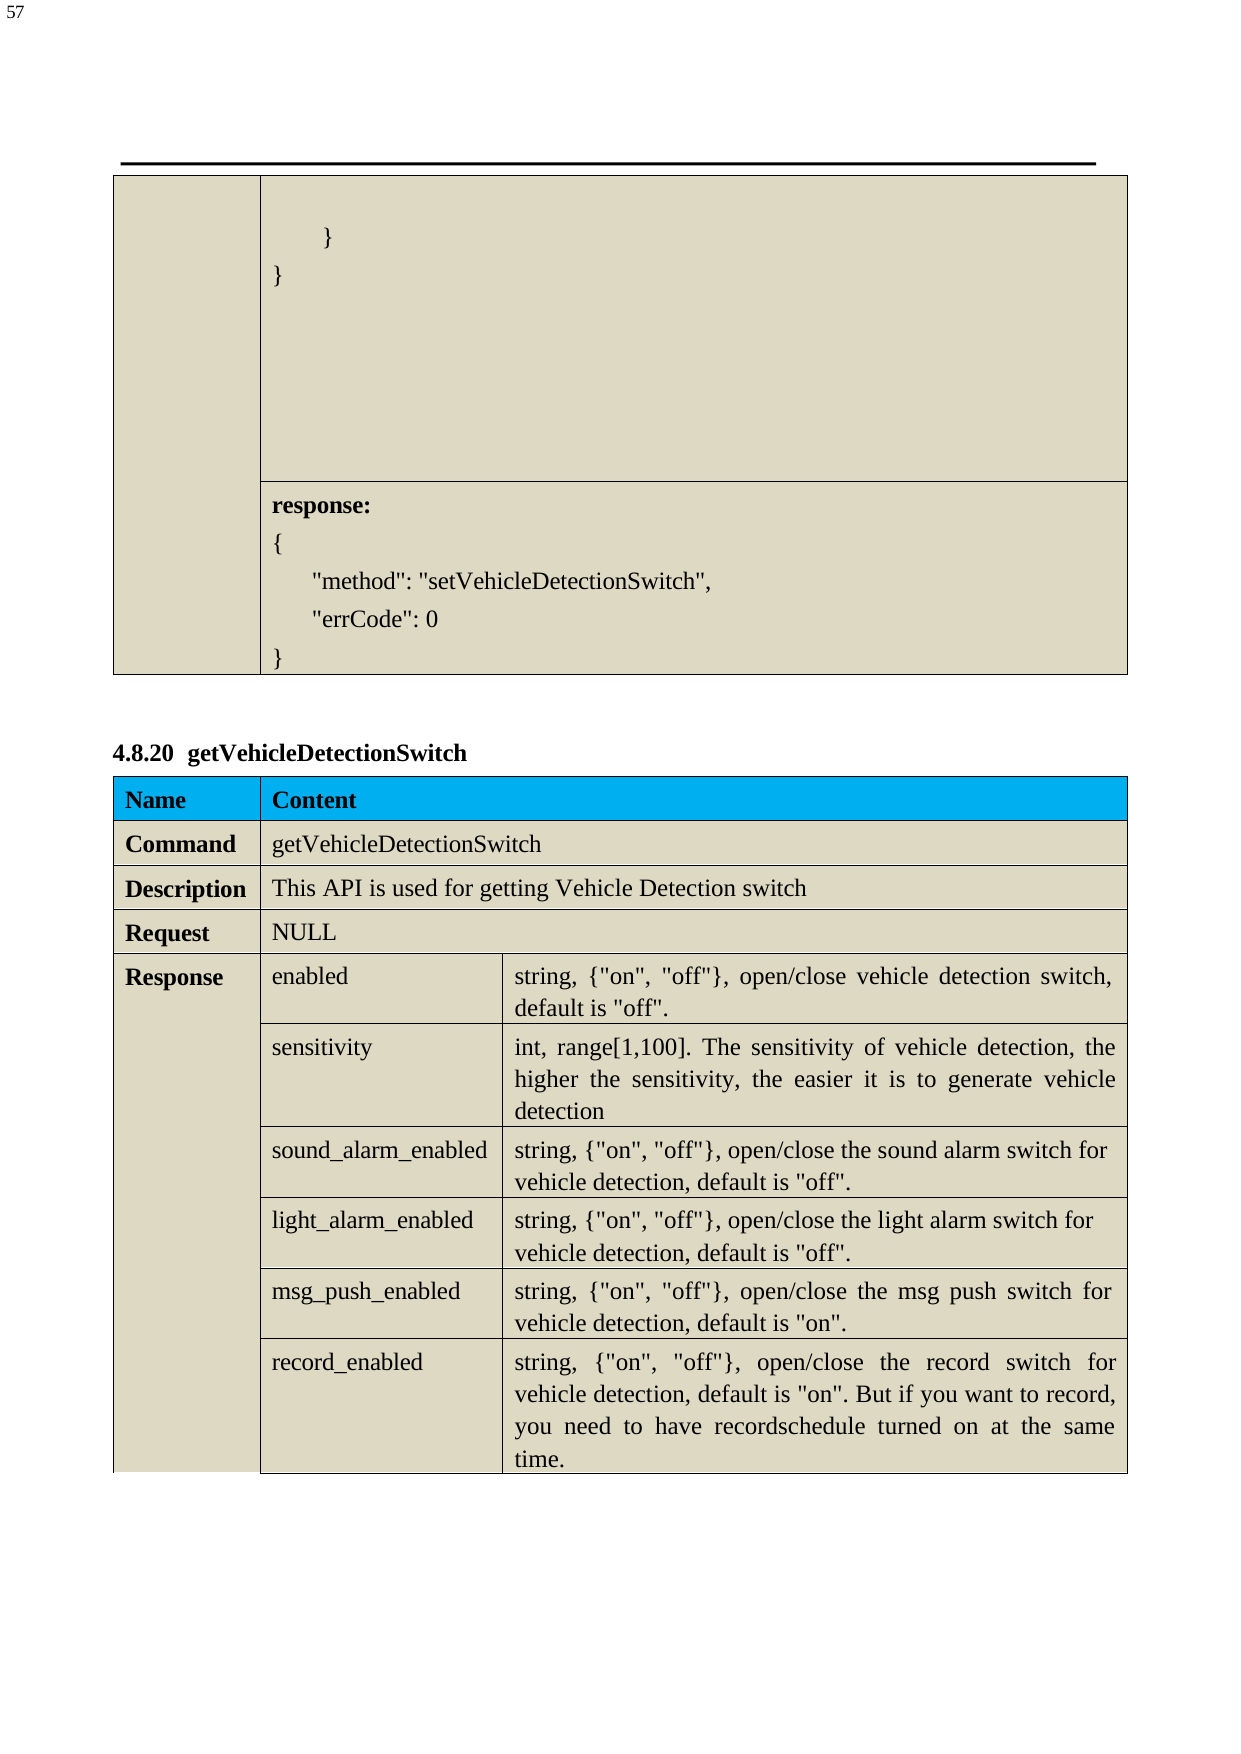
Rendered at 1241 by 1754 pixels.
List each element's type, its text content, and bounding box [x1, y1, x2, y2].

table_cell NULL [261, 910, 1127, 952]
subtitle getVehicleDetectionSwitch [112, 738, 1144, 767]
table_cell string, {"on", "off"}, open/close vehicle detection switch, default is "off". [503, 954, 1127, 1023]
table_cell int, range[1,100]. The sensitivity of vehicle detection, the higher the sensitivity, the easier it is to generate vehicle detection [503, 1024, 1127, 1126]
table_cell Request [114, 910, 260, 952]
table_cell Response [114, 954, 260, 1472]
table_cell light_alarm_enabled [261, 1198, 502, 1267]
table_cell msg_push_enabled [261, 1269, 502, 1338]
table_header Name [114, 777, 260, 820]
table_cell sensitivity [261, 1024, 502, 1126]
table_cell Command [114, 821, 260, 864]
table_cell string, {"on", "off"}, open/close the sound alarm switch for vehicle detection, default is "off". [503, 1127, 1127, 1197]
table_cell string, {"on", "off"}, open/close the light alarm switch for vehicle detection, default is "off". [503, 1198, 1127, 1267]
table_cell Description [114, 866, 260, 908]
table_header } } [261, 176, 1127, 481]
table_cell getVehicleDetectionSwitch [261, 821, 1127, 864]
table_cell enabled [261, 954, 502, 1023]
table_header Content [261, 777, 1127, 820]
table_cell record_enabled [261, 1339, 502, 1472]
table_cell response: { "method": "setVehicleDetectionSwitch", "errCode": 0 } [261, 482, 1127, 674]
table_cell string, {"on", "off"}, open/close the record switch for vehicle detection, default is "on". But if you want to record, you need to have recordschedule turned on at the same time. [503, 1339, 1127, 1472]
table_cell sound_alarm_enabled [261, 1127, 502, 1197]
table_cell This API is used for getting Vehicle Detection switch [261, 866, 1127, 908]
table_header [114, 176, 260, 674]
table_cell string, {"on", "off"}, open/close the msg push switch for vehicle detection, default is "on". [503, 1269, 1127, 1338]
